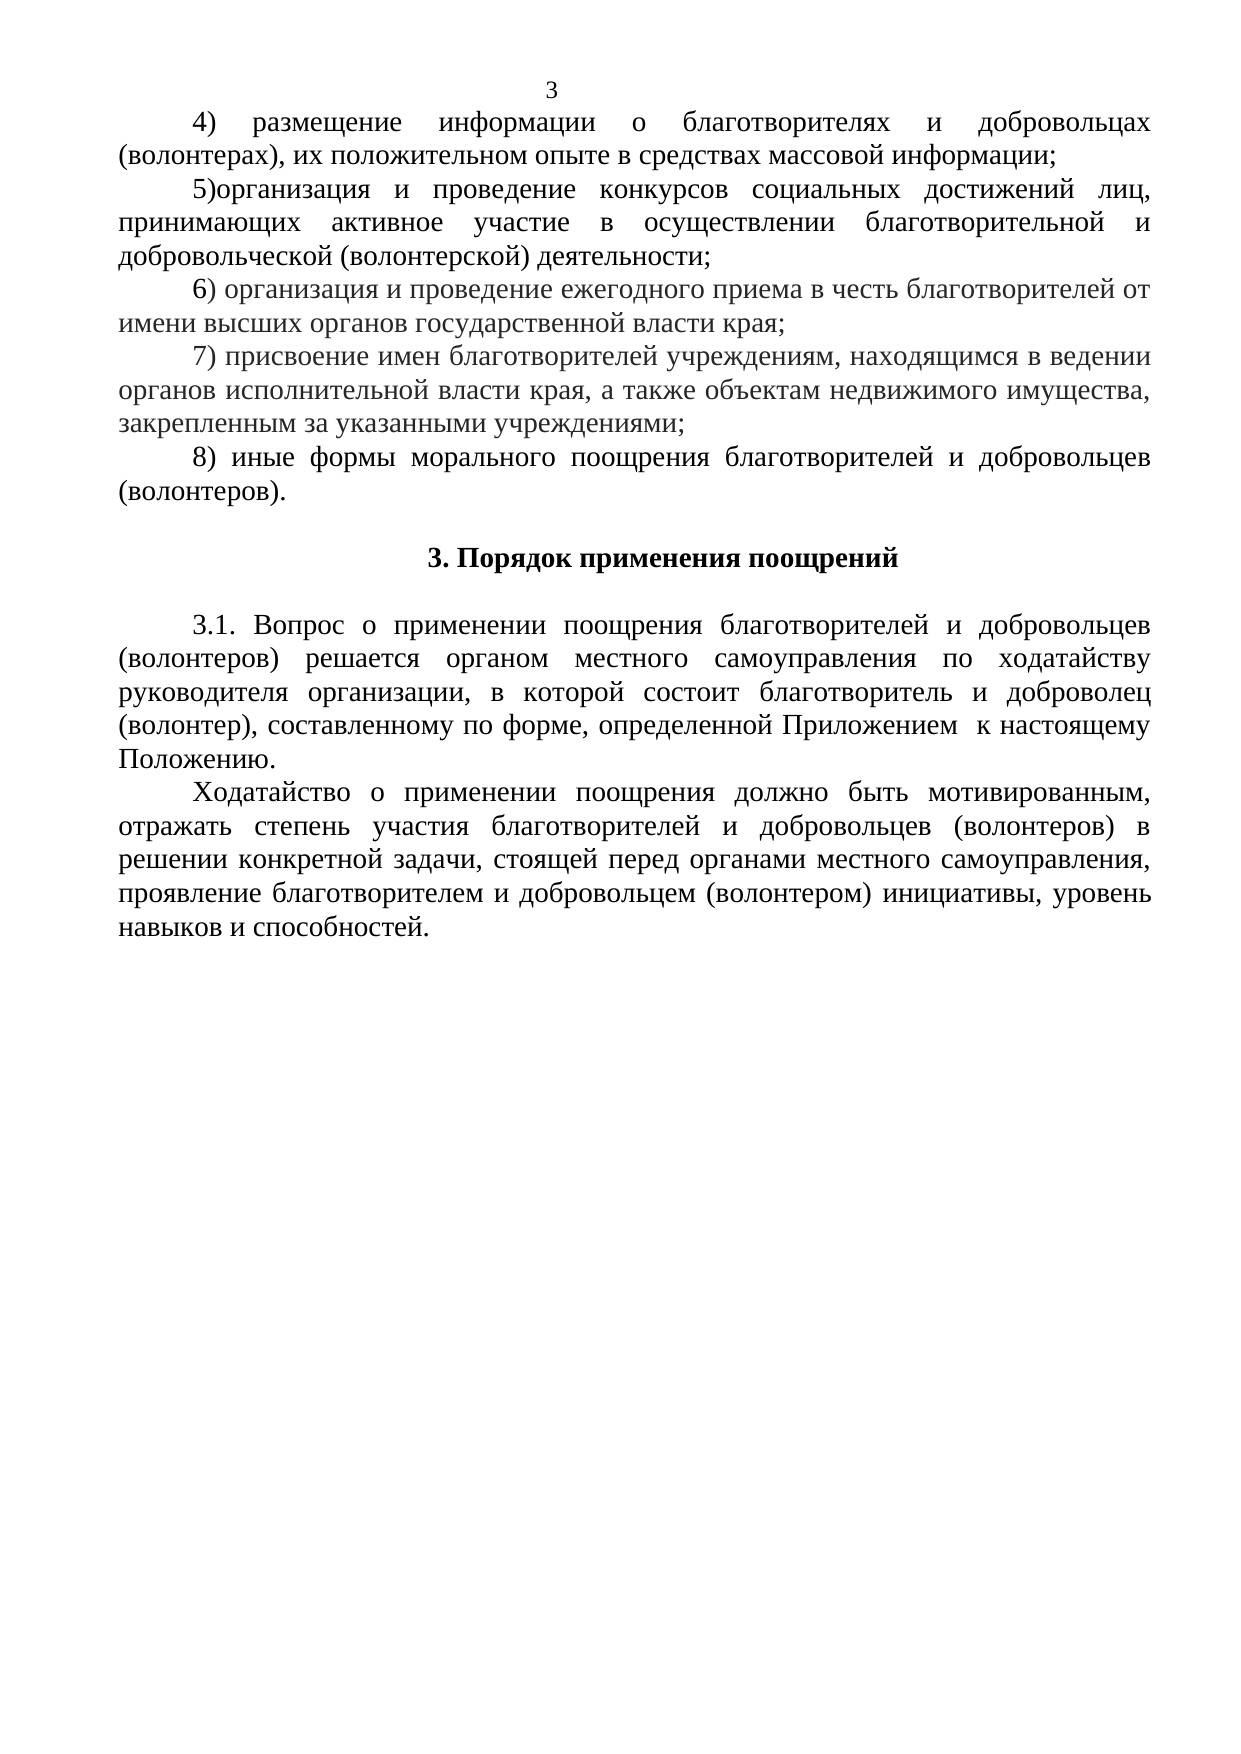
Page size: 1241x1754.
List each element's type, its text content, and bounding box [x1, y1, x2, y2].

text Ходатайство о применении поощрения должно быть мотивированным, отражать степень участия благотворителей и добровольцев (волонтеров) в решении конкретной задачи, стоящей перед органами местного самоуправления, проявление благотворителем и добровольцем (волонтером) инициативы, уровень навыков и способностей. [118, 774, 1152, 942]
text 6) организация и проведение ежегодного приема в честь благотворителей от имени высших органов государственной власти края; [118, 271, 1152, 338]
text 3.1. Вопрос о применении поощрения благотворителей и добровольцев (волонтеров) решается органом местного самоуправления по ходатайству руководителя организации, в которой состоит благотворитель и доброволец (волонтер), составленному по форме, определенной Приложением к настоящему Положению. [118, 607, 1152, 774]
text 8) иные формы морального поощрения благотворителей и добровольцев (волонтеров). [118, 439, 1152, 506]
text 4) размещение информации о благотворителях и добровольцах (волонтерах), их положительном опыте в средствах массовой информации; [118, 104, 1152, 171]
text 3. Порядок применения поощрений [118, 540, 1152, 573]
text 5)организация и проведение конкурсов социальных достижений лиц, принимающих активное участие в осуществлении благотворительной и добровольческой (волонтерской) деятельности; [118, 171, 1152, 271]
text 7) присвоение имен благотворителей учреждениям, находящимся в ведении органов исполнительной власти края, а также объектам недвижимого имущества, закрепленным за указанными учреждениями; [118, 338, 1152, 439]
